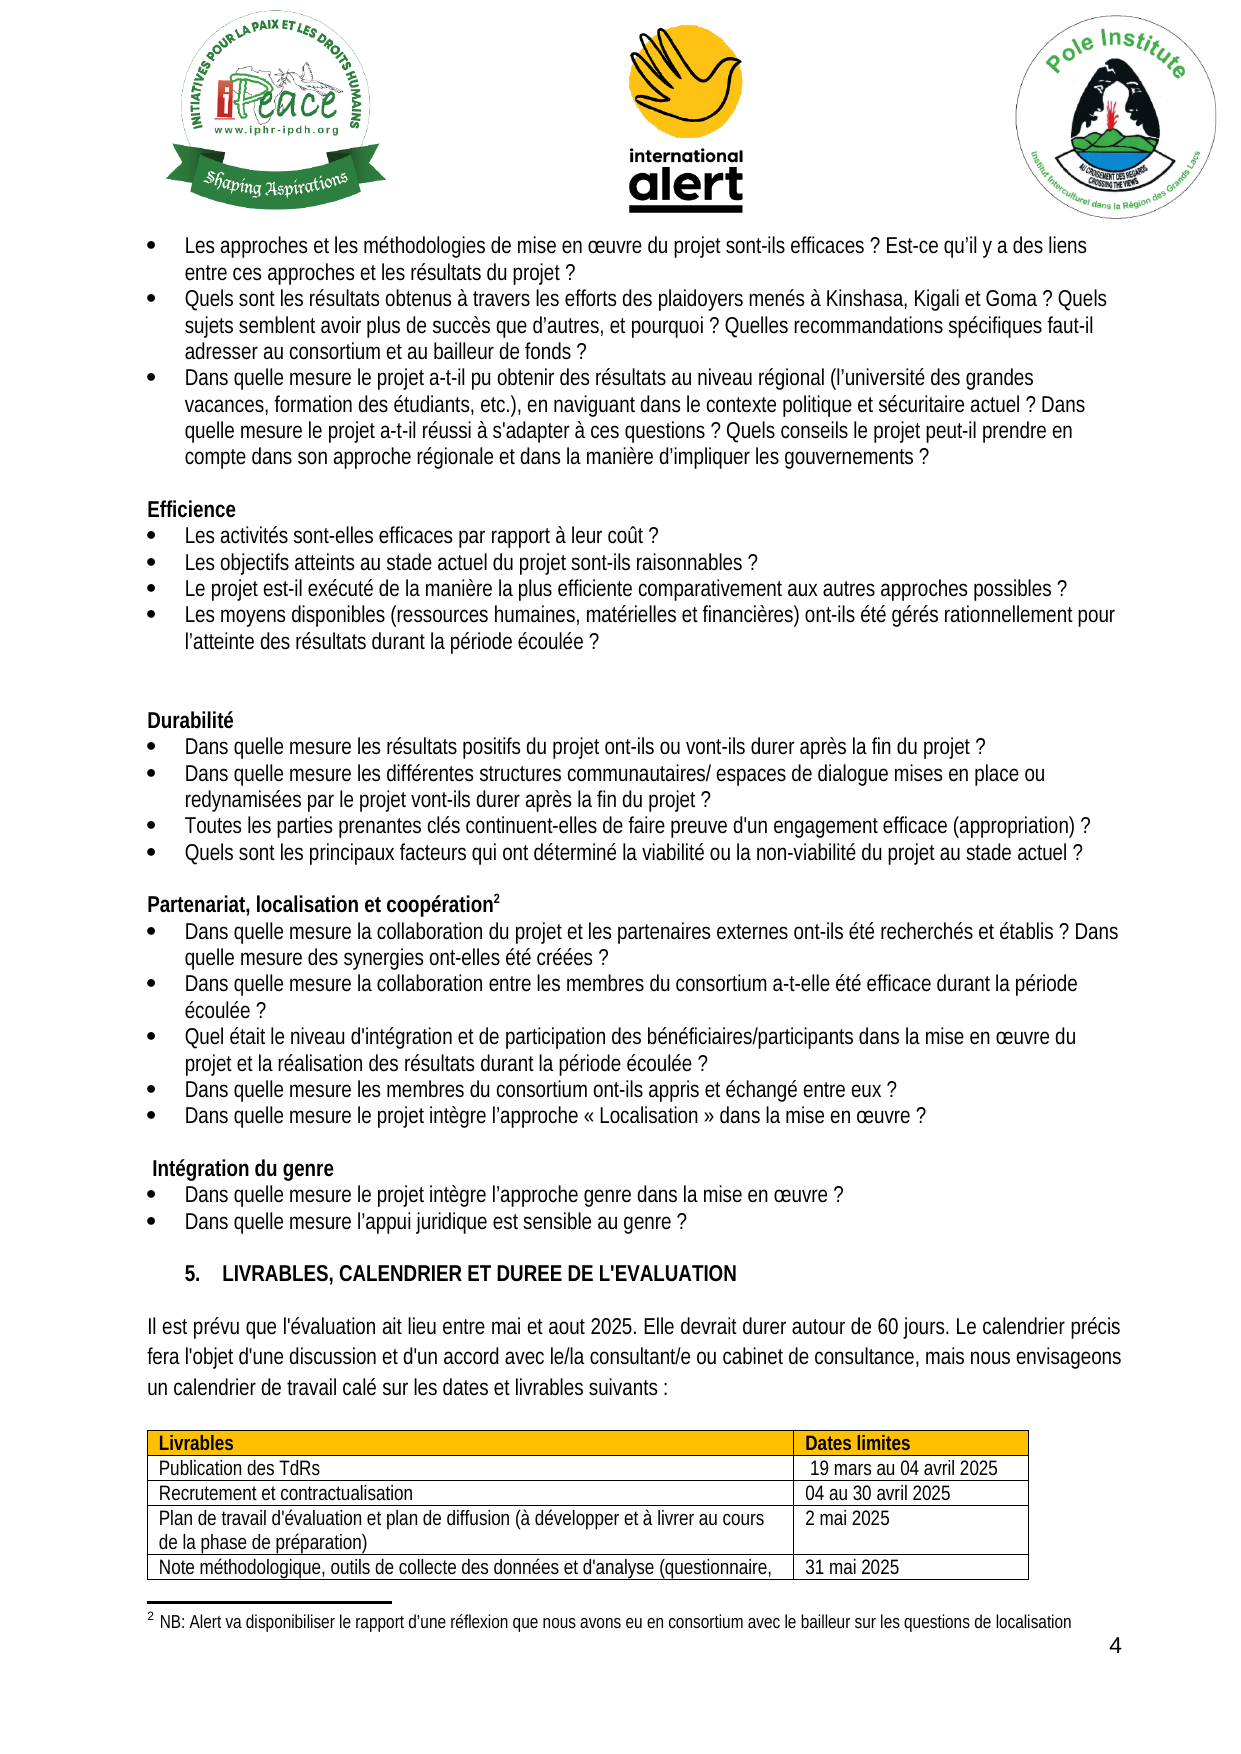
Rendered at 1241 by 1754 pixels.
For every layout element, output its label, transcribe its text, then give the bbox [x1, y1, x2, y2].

list Dans quelle mesure les membres du consortium ont-ils appris et échangé entre eux ? [147, 1076, 1122, 1102]
table_cell Publication des TdRs [148, 1456, 793, 1480]
list Dans quelle mesure le projet intègre l’approche genre dans la mise en œuvre ? [147, 1181, 1122, 1208]
list Les moyens disponibles (ressources humaines, matérielles et financières) ont-ils été gérés rationnellement pour l’atteinte des résultats durant la période écoulée ? [147, 601, 1122, 654]
text Durabilité [147, 707, 1122, 733]
text Intégration du genre [147, 1155, 1122, 1181]
list Quels sont les résultats obtenus à travers les efforts des plaidoyers menés à Kinshasa, Kigali et Goma ? Quels sujets semblent avoir plus de succès que d’autres, et pourquoi ? Quelles recommandations spécifiques faut-il adresser au consortium et au bailleur de fonds ? [147, 285, 1122, 364]
list Les approches et les méthodologies de mise en œuvre du projet sont-ils efficaces ? Est-ce qu’il y a des liens entre ces approches et les résultats du projet ? [147, 232, 1122, 285]
table_cell 2 mai 2025 [794, 1506, 1028, 1554]
list Dans quelle mesure les différentes structures communautaires/ espaces de dialogue mises en place ou redynamisées par le projet vont-ils durer après la fin du projet ? [147, 759, 1122, 812]
table_header Dates limites [794, 1431, 1028, 1455]
table_cell Recrutement et contractualisation [148, 1481, 793, 1505]
list LIVRABLES, CALENDRIER ET DUREE DE L'EVALUATION [184, 1260, 1122, 1287]
list Le projet est-il exécuté de la manière la plus efficiente comparativement aux autres approches possibles ? [147, 575, 1122, 601]
list Dans quelle mesure le projet intègre l’approche « Localisation » dans la mise en œuvre ? [147, 1102, 1122, 1128]
text Efficience [147, 496, 1122, 522]
table_cell Note méthodologique, outils de collecte des données et d'analyse (questionnaire, etc.), nécessaires pour une approbation par le Consortium [148, 1555, 793, 1579]
text Partenariat, localisation et coopération [147, 891, 1122, 918]
list Dans quelle mesure le projet a-t-il pu obtenir des résultats au niveau régional (l’université des grandes vacances, formation des étudiants, etc.), en naviguant dans le contexte politique et sécuritaire actuel ? Dans quelle mesure le projet a-t-il réussi à s'adapter à ces questions ? Quels conseils le projet peut-il prendre en compte dans son approche régionale et dans la manière d’impliquer les gouvernements ? [147, 364, 1122, 470]
list Dans quelle mesure l’appui juridique est sensible au genre ? [147, 1208, 1122, 1234]
table_cell 04 au 30 avril 2025 [794, 1481, 1028, 1505]
picture [573, 6, 798, 231]
table_cell 31 mai 2025 [794, 1555, 1028, 1579]
table_header Livrables [148, 1431, 793, 1455]
list Toutes les parties prenantes clés continuent-elles de faire preuve d'un engagement efficace (appropriation) ? [147, 812, 1122, 839]
list Dans quelle mesure la collaboration entre les membres du consortium a-t-elle été efficace durant la période écoulée ? [147, 970, 1122, 1023]
list Les activités sont-elles efficaces par rapport à leur coût ? [147, 522, 1122, 549]
table_cell Plan de travail d'évaluation et plan de diffusion (à développer et à livrer au cours de la phase de préparation) [148, 1506, 793, 1554]
list Dans quelle mesure la collaboration du projet et les partenaires externes ont-ils été recherchés et établis ? Dans quelle mesure des synergies ont-elles été créées ? [147, 918, 1122, 970]
table_cell 19 mars au 04 avril 2025 [794, 1456, 1028, 1480]
list Dans quelle mesure les résultats positifs du projet ont-ils ou vont-ils durer après la fin du projet ? [147, 733, 1122, 759]
text Il est prévu que l'évaluation ait lieu entre mai et aout 2025. Elle devrait durer autour de 60 jours. Le calendrier précis fera l'objet d'une discussion et d'un accord avec le/la consultant/e ou cabinet de consultance, mais nous envisageons un calendrier de travail calé sur les dates et livrables suivants : [147, 1313, 1122, 1400]
picture [147, 3, 403, 215]
list Quel était le niveau d'intégration et de participation des bénéficiaires/participants dans la mise en œuvre du projet et la réalisation des résultats durant la période écoulée ? [147, 1023, 1122, 1076]
list Les objectifs atteints au stade actuel du projet sont-ils raisonnables ? [147, 549, 1122, 575]
picture [1002, 2, 1228, 231]
list Quels sont les principaux facteurs qui ont déterminé la viabilité ou la non-viabilité du projet au stade actuel ? [147, 839, 1122, 865]
